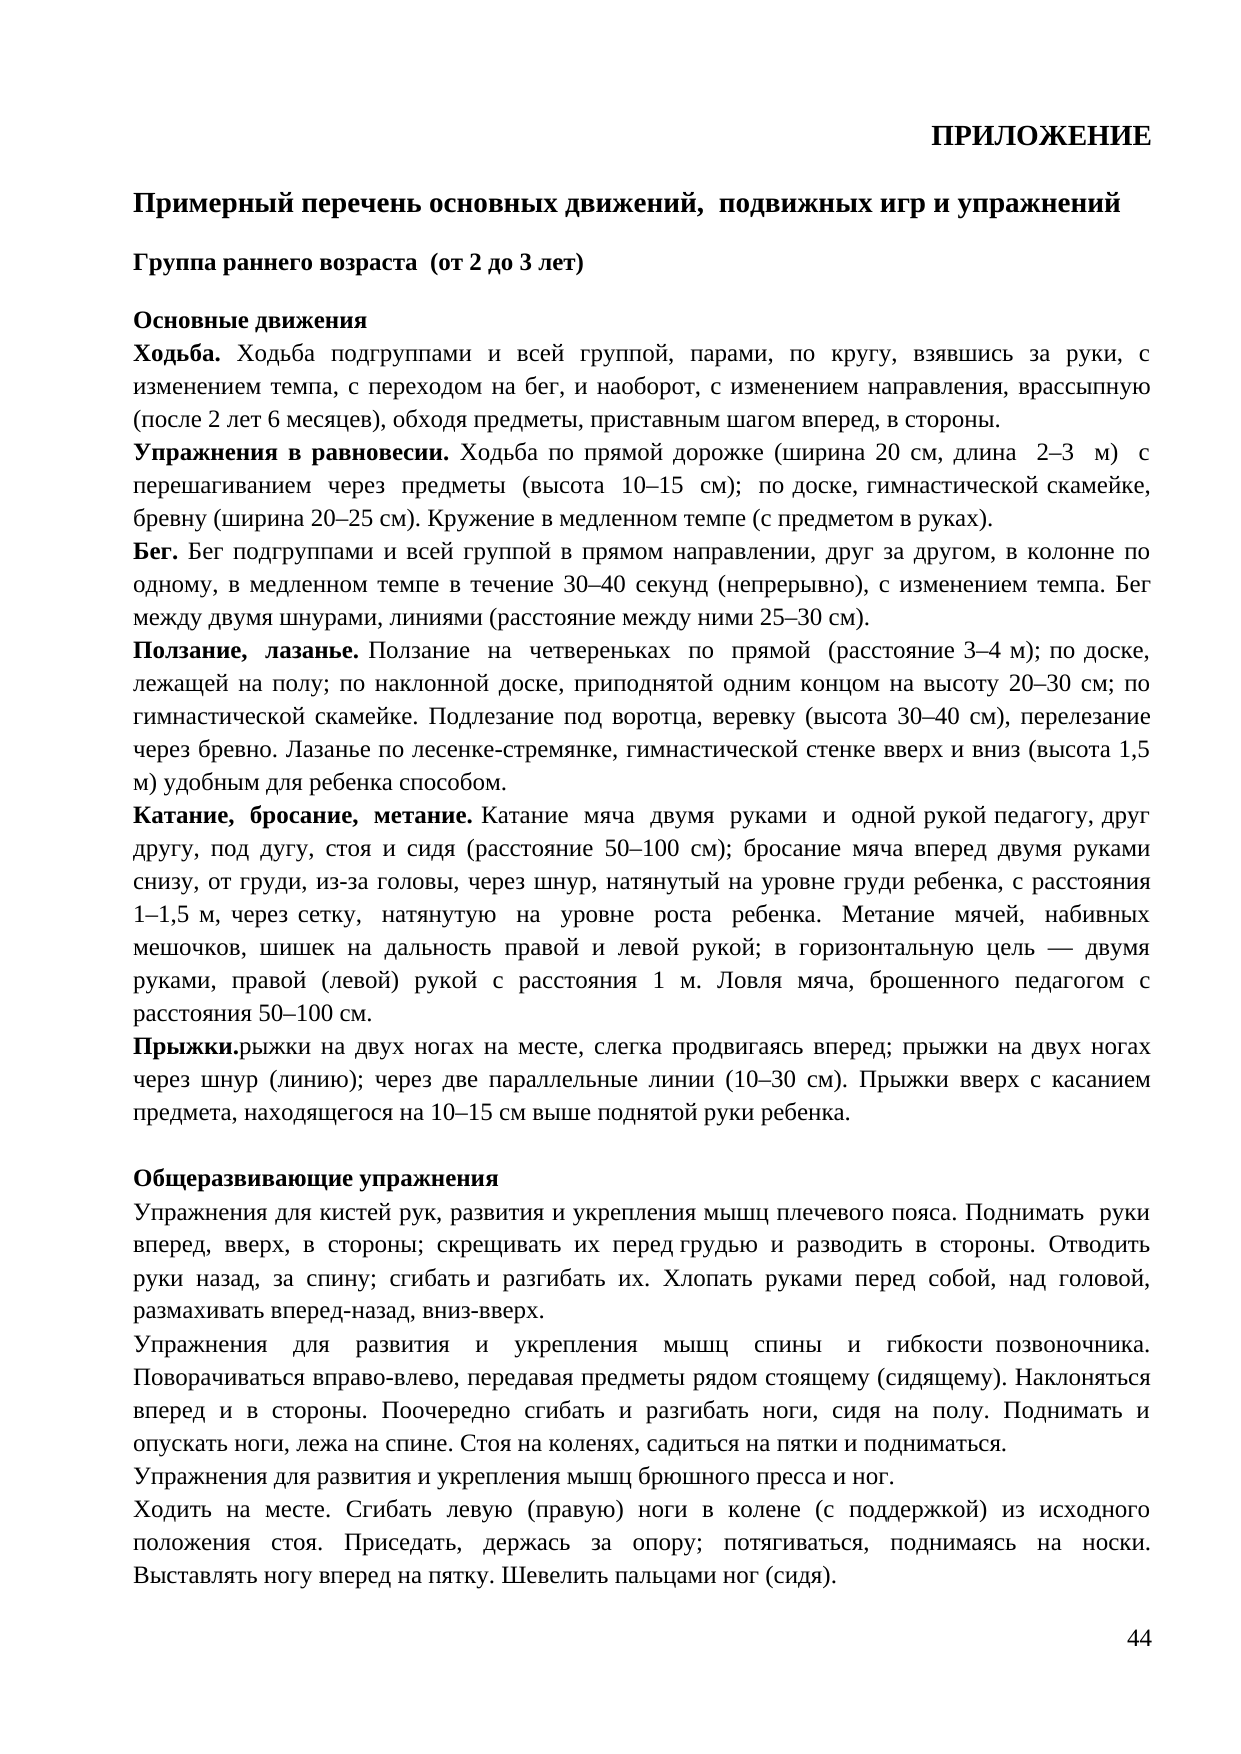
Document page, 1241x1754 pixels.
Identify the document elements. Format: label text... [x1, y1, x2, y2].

text Катание, бросание, метание. Катание мяча двумя руками и одной рукой педагогу, друг другу, под дугу, стоя и сидя (расстояние 50–100 см); бросание мяча вперед двумя руками снизу, от груди, из-за головы, через шнур, натянутый на уровне груди ребенка, с расстояния 1–1,5 м, через сетку, натянутую на уровне роста ребенка. Метание мячей, набивных мешочков, шишек на дальность правой и левой рукой; в горизонтальную цель — двумя руками, правой (левой) рукой с расстояния 1 м. Ловля мяча, брошенного педагогом с расстояния 50–100 см. [133, 800, 1152, 1027]
text Упражнения для развития и укрепления мышц спины и гибкости позвоночника. Поворачиваться вправо-влево, передавая предметы рядом стоящему (сидящему). Наклоняться вперед и в стороны. Поочередно сгибать и разгибать ноги, сидя на полу. Поднимать и опускать ноги, лежа на спине. Стоя на коленях, садиться на пятки и подниматься. [133, 1329, 1152, 1456]
text Примерный перечень основных движений, подвижных игр и упражнений [133, 185, 1152, 219]
text Ходьба. Ходьба подгруппами и всей группой, парами, по кругу, взявшись за руки, с изменением темпа, с переходом на бег, и наоборот, с изменением направления, врассыпную (после 2 лет 6 месяцев), обходя предметы, приставным шагом вперед, в стороны. [133, 338, 1152, 433]
text Ходить на месте. Сгибать левую (правую) ноги в колене (с поддержкой) из исходного положения стоя. Приседать, держась за опору; потягиваться, поднимаясь на носки. Выставлять ногу вперед на пятку. Шевелить пальцами ног (сидя). [133, 1494, 1152, 1588]
text Бег. Бег подгруппами и всей группой в прямом направлении, друг за другом, в колонне по одному, в медленном темпе в течение 30–40 секунд (непрерывно), с изменением темпа. Бег между двумя шнурами, линиями (расстояние между ними 25–30 см). [133, 536, 1152, 631]
text Упражнения в равновесии. Ходьба по прямой дорожке (ширина 20 см, длина 2–3 м) с перешагиванием через предметы (высота 10–15 см); по доске, гимнастической скамейке, бревну (ширина 20–25 см). Кружение в медленном темпе (с предметом в руках). [133, 437, 1152, 532]
text Общеразвивающие упражнения [133, 1163, 1152, 1192]
text Группа раннего возраста (от 2 до 3 лет) [133, 247, 1152, 276]
text ПРИЛОЖЕНИЕ [133, 118, 1152, 152]
text Ползание, лазанье. Ползание на четвереньках по прямой (расстояние 3–4 м); по доске, лежащей на полу; по наклонной доске, приподнятой одним концом на высоту 20–30 см; по гимнастической скамейке. Подлезание под воротца, веревку (высота 30–40 см), перелезание через бревно. Лазанье по лесенке-стремянке, гимнастической стенке вверх и вниз (высота 1,5 м) удобным для ребенка способом. [133, 635, 1152, 796]
text Упражнения для кистей рук, развития и укрепления мышц плечевого пояса. Поднимать руки вперед, вверх, в стороны; скрещивать их перед грудью и разводить в стороны. Отводить руки назад, за спину; сгибать и разгибать их. Хлопать руками перед собой, над головой, размахивать вперед-назад, вниз-вверх. [133, 1197, 1152, 1324]
text Упражнения для развития и укрепления мышц брюшного пресса и ног. [133, 1461, 1152, 1489]
text Основные движения [133, 305, 1152, 334]
text Прыжки.рыжки на двух ногах на месте, слегка продвигаясь вперед; прыжки на двух ногах через шнур (линию); через две параллельные линии (10–30 см). Прыжки вверх с касанием предмета, находящегося на 10–15 см выше поднятой руки ребенка. [133, 1031, 1152, 1126]
